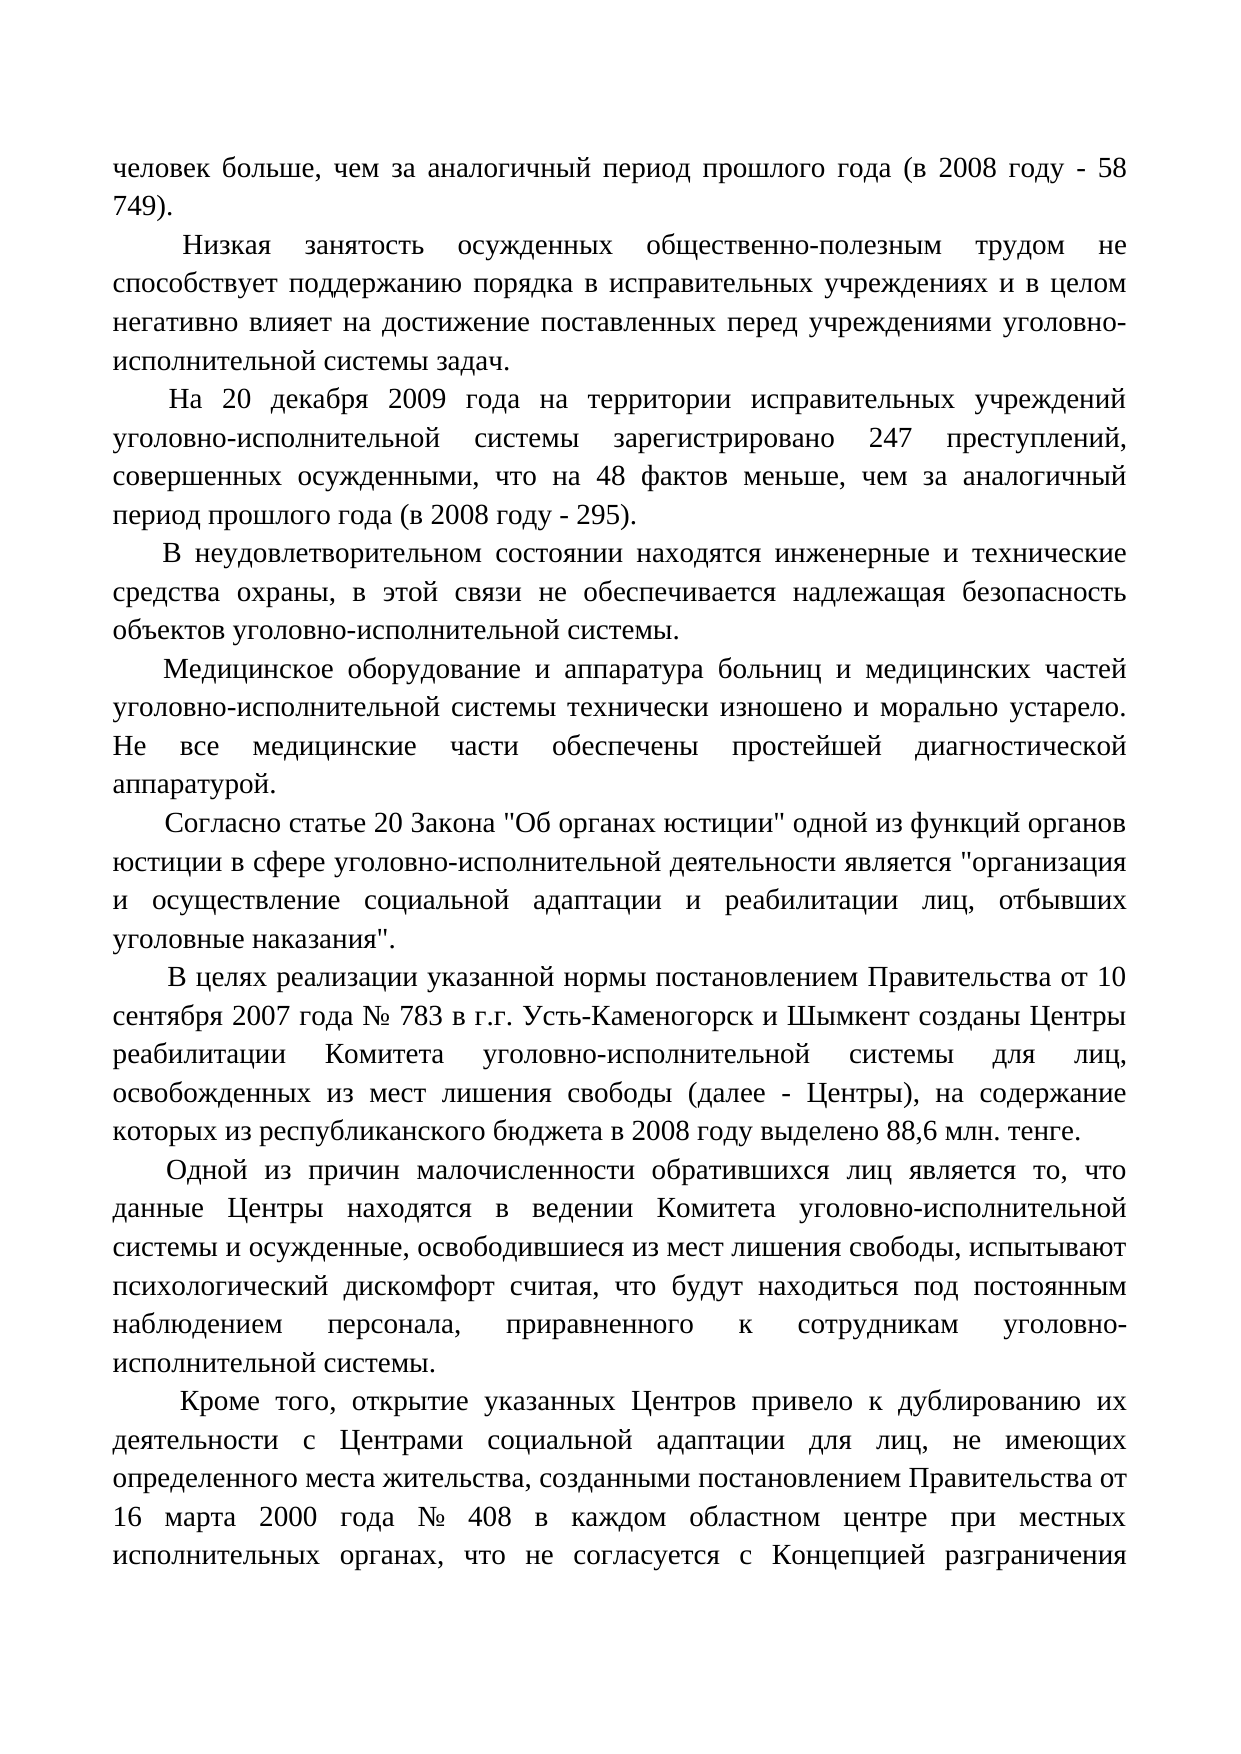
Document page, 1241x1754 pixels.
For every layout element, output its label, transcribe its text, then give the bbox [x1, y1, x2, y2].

text Согласно статье 20 Закона "Об органах юстиции" одной из функций органов юстиции в сфере уголовно-исполнительной деятельности является "организация и осуществление социальной адаптации и реабилитации лиц, отбывших уголовные наказания". [112, 805, 1128, 954]
text На 20 декабря 2009 года на территории исправительных учреждений уголовно-исполнительной системы зарегистрировано 247 преступлений, совершенных осужденными, что на 48 фактов меньше, чем за аналогичный период прошлого года (в 2008 году - 295). [112, 381, 1128, 530]
text В неудовлетворительном состоянии находятся инженерные и технические средства охраны, в этой связи не обеспечивается надлежащая безопасность объектов уголовно-исполнительной системы. [112, 535, 1128, 646]
text Одной из причин малочисленности обратившихся лиц является то, что данные Центры находятся в ведении Комитета уголовно-исполнительной системы и осужденные, освободившиеся из мест лишения свободы, испытывают психологический дискомфорт считая, что будут находиться под постоянным наблюдением персонала, приравненного к сотрудникам уголовно-исполнительной системы. [112, 1152, 1128, 1378]
text Низкая занятость осужденных общественно-полезным трудом не способствует поддержанию порядка в исправительных учреждениях и в целом негативно влияет на достижение поставленных перед учреждениями уголовно-исполнительной системы задач. [112, 227, 1128, 376]
text В целях реализации указанной нормы постановлением Правительства от 10 сентября 2007 года № 783 в г.г. Усть-Каменогорск и Шымкент созданы Центры реабилитации Комитета уголовно-исполнительной системы для лиц, освобожденных из мест лишения свободы (далее - Центры), на содержание которых из республиканского бюджета в 2008 году выделено 88,6 млн. тенге. [112, 959, 1128, 1147]
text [112, 150, 1128, 222]
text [112, 1383, 1128, 1571]
text Медицинское оборудование и аппаратура больниц и медицинских частей уголовно-исполнительной системы технически изношено и морально устарело. Не все медицинские части обеспечены простейшей диагностической аппаратурой. [112, 651, 1128, 800]
